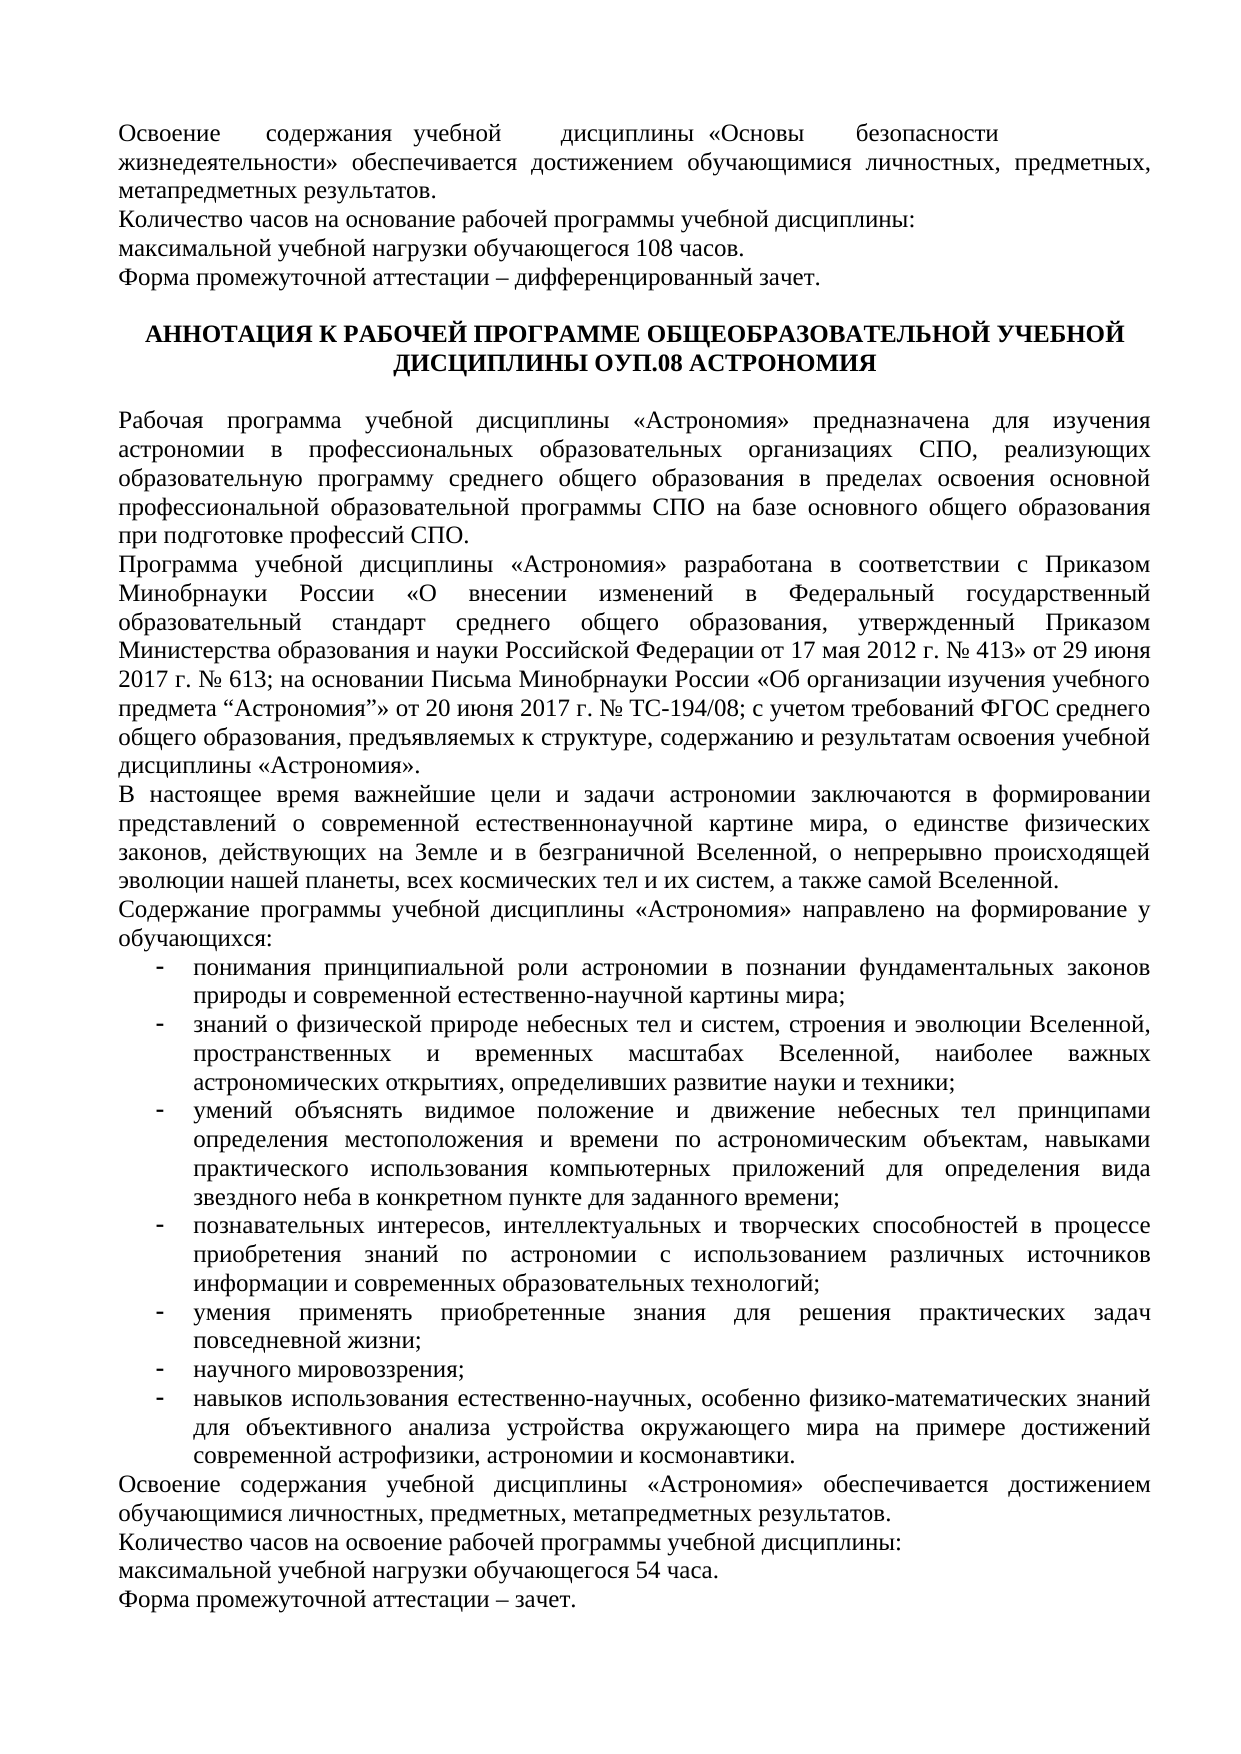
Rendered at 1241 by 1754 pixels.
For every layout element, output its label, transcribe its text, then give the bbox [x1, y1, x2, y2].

list навыков использования естественно-научных, особенно физико-математических знаний для объективного анализа устройства окружающего мира на примере достижений современной астрофизики, астрономии и космонавтики. [156, 1383, 1152, 1469]
text максимальной учебной нагрузки обучающегося 108 часов. [118, 233, 1152, 262]
text Освоение содержания учебной дисциплины «Основы безопасности жизнедеятельности» обеспечивается достижением обучающимися личностных, предметных, метапредметных результатов. [118, 118, 1152, 204]
text АННОТАЦИЯ К РАБОЧЕЙ ПРОГРАММЕ ОБЩЕОБРАЗОВАТЕЛЬНОЙ УЧЕБНОЙ ДИСЦИПЛИНЫ ОУП.08 АСТРОНОМИЯ [118, 319, 1152, 377]
text Количество часов на основание рабочей программы учебной дисциплины: [118, 204, 1152, 233]
text Рабочая программа учебной дисциплины «Астрономия» предназначена для изучения астрономии в профессиональных образовательных организациях СПО, реализующих образовательную программу среднего общего образования в пределах освоения основной профессиональной образовательной программы СПО на базе основного общего образования при подготовке профессий СПО. [118, 406, 1152, 549]
text Освоение содержания учебной дисциплины «Астрономия» обеспечивается достижением обучающимися личностных, предметных, метапредметных результатов. [118, 1469, 1152, 1527]
list знаний о физической природе небесных тел и систем, строения и эволюции Вселенной, пространственных и временных масштабах Вселенной, наиболее важных астрономических открытиях, определивших развитие науки и техники; [156, 1009, 1152, 1096]
list умений объяснять видимое положение и движение небесных тел принципами определения местоположения и времени по астрономическим объектам, навыками практического использования компьютерных приложений для определения вида звездного неба в конкретном пункте для заданного времени; [156, 1096, 1152, 1211]
list научного мировоззрения; [156, 1354, 1152, 1383]
text максимальной учебной нагрузки обучающегося 54 часа. [118, 1556, 1152, 1584]
text Программа учебной дисциплины «Астрономия» разработана в соответствии с Приказом Минобрнауки России «О внесении изменений в Федеральный государственный образовательный стандарт среднего общего образования, утвержденный Приказом Министерства образования и науки Российской Федерации от 17 мая 2012 г. № 413» от 29 июня 2017 г. № 613; на основании Письма Минобрнауки России «Об организации изучения учебного предмета “Астрономия”» от 20 июня 2017 г. № ТС-194/08; с учетом требований ФГОС среднего общего образования, предъявляемых к структуре, содержанию и результатам освоения учебной дисциплины «Астрономия». [118, 549, 1152, 779]
text Форма промежуточной аттестации – дифференцированный зачет. [118, 262, 1152, 291]
list познавательных интересов, интеллектуальных и творческих способностей в процессе приобретения знаний по астрономии с использованием различных источников информации и современных образовательных технологий; [156, 1211, 1152, 1297]
list понимания принципиальной роли астрономии в познании фундаментальных законов природы и современной естественно-научной картины мира; [156, 952, 1152, 1009]
text Количество часов на освоение рабочей программы учебной дисциплины: [118, 1527, 1152, 1556]
text В настоящее время важнейшие цели и задачи астрономии заключаются в формировании представлений о современной естественнонаучной картине мира, о единстве физических законов, действующих на Земле и в безграничной Вселенной, о непрерывно происходящей эволюции нашей планеты, всех космических тел и их систем, а также самой Вселенной. [118, 779, 1152, 894]
list умения применять приобретенные знания для решения практических задач повседневной жизни; [156, 1297, 1152, 1354]
text Форма промежуточной аттестации – зачет. [118, 1584, 1152, 1613]
text Содержание программы учебной дисциплины «Астрономия» направлено на формирование у обучающихся: [118, 894, 1152, 952]
